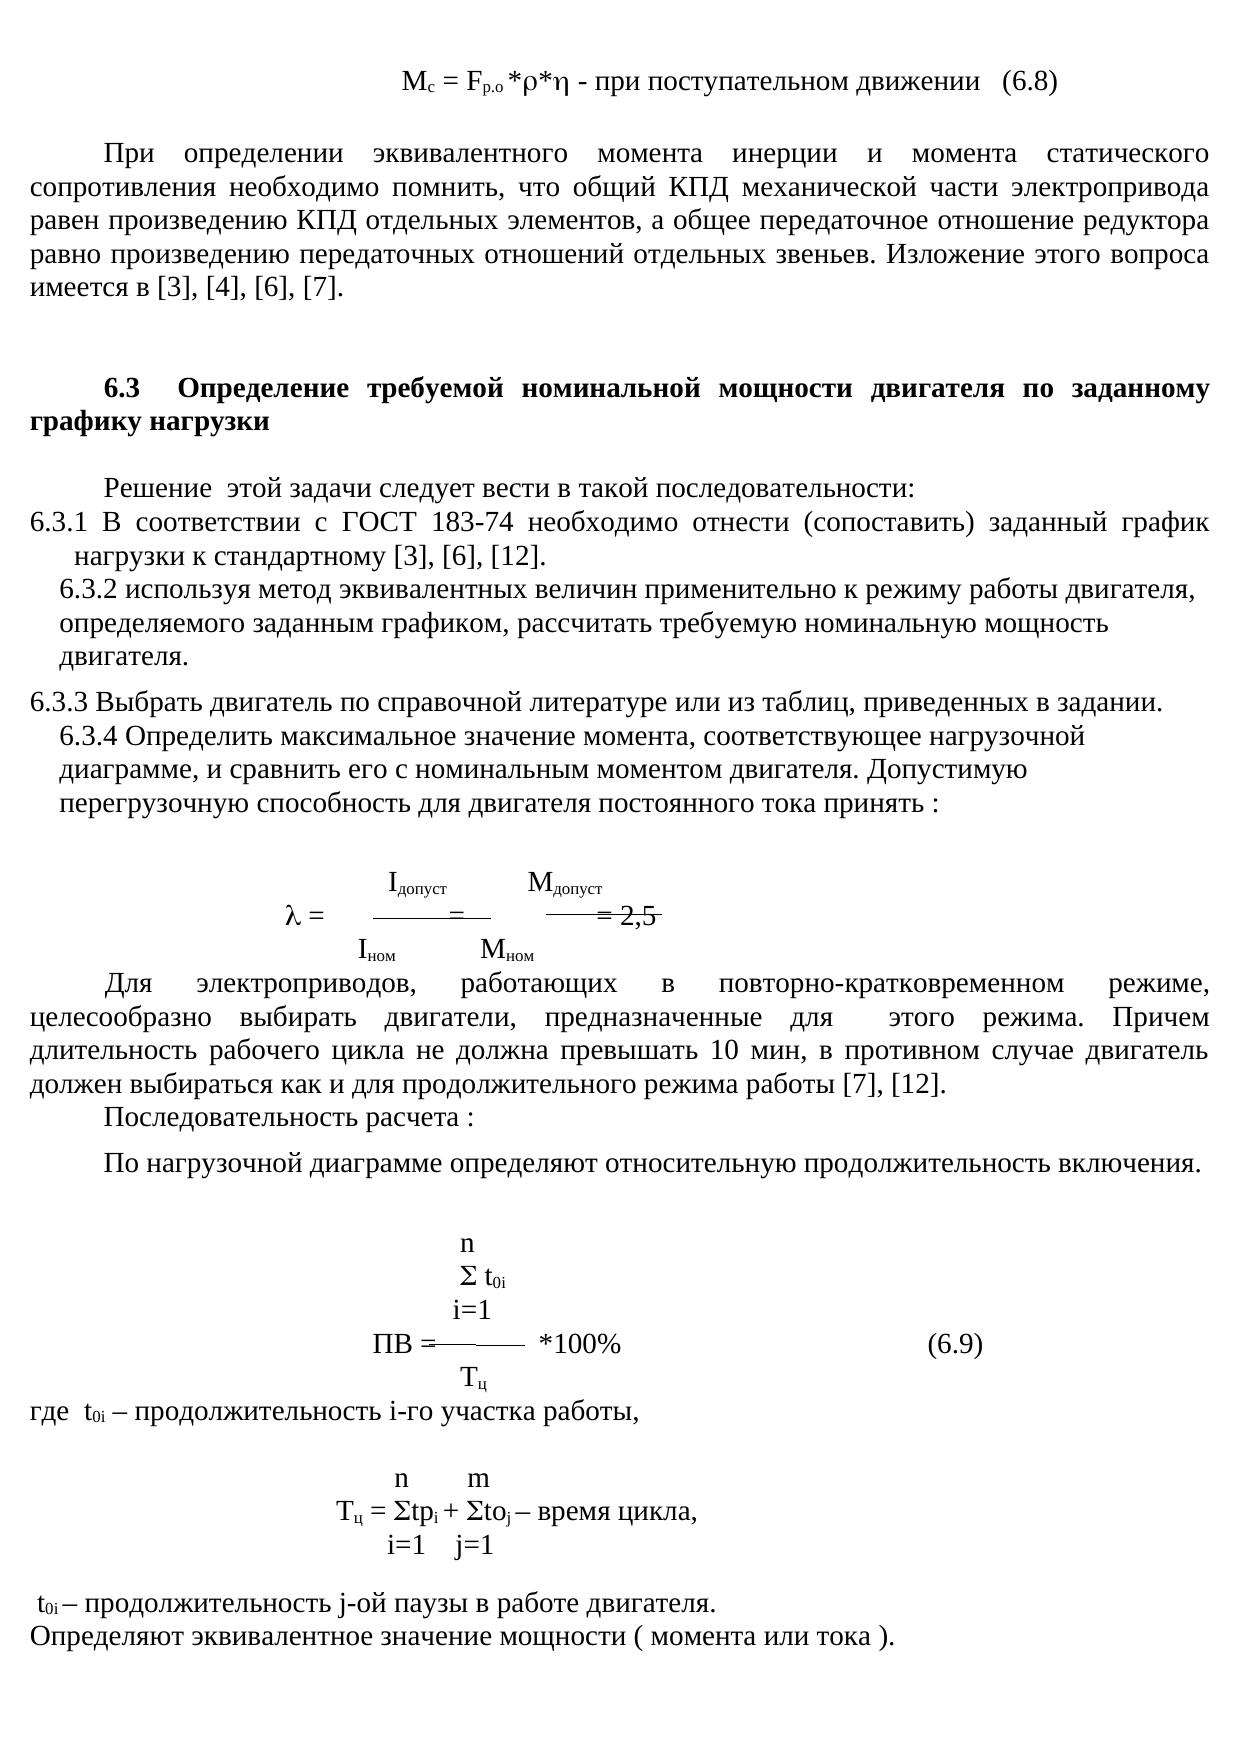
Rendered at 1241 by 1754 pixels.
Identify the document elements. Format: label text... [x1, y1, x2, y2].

text 6.3.3 Выбрать двигатель по справочной литературе или из таблиц, приведенных в задании. [29, 684, 1211, 718]
text Тц = tpi + toj – время цикла, [29, 1493, 1211, 1527]
text Решение этой задачи следует вести в такой последовательности: [29, 471, 1211, 504]
text 6.3.4 Определить максимальное значение момента, соответствующее нагрузочной диаграмме, и сравнить его с номинальным моментом двигателя. Допустимую перегрузочную способность для двигателя постоянного тока принять : [59, 718, 1211, 818]
list Определение требуемой номинальной мощности двигателя по заданному графику нагрузки [29, 370, 1211, 437]
text i=1 [29, 1292, 1211, 1326]
text n [29, 1225, 1211, 1258]
text Iном Мном [29, 932, 1211, 965]
text Мс = Fр.о ** - при поступательном движении (6.8) [29, 63, 1211, 97]
text i=1 j=1 [29, 1527, 1211, 1561]
text Последовательность расчета : [29, 1099, 1211, 1133]
text t0i – продолжительность j-ой паузы в работе двигателя. [29, 1585, 1211, 1618]
text t0i [29, 1258, 1211, 1292]
text ПВ = *100% (6.9) [29, 1326, 1211, 1359]
text где t0i – продолжительность i-го участка работы, [29, 1393, 1211, 1426]
text Iдопуст Мдопуст [29, 864, 1211, 898]
text Tц [29, 1359, 1211, 1393]
text Для электроприводов, работающих в повторно-кратковременном режиме, целесообразно выбирать двигатели, предназначенные для этого режима. Причем длительность рабочего цикла не должна превышать 10 мин, в противном случае двигатель должен выбираться как и для продолжительного режима работы [7], [12]. [29, 965, 1211, 1099]
text = = = 2,5 [29, 898, 1211, 932]
text 6.3.1 В соответствии с ГОСТ 183-74 необходимо отнести (сопоставить) заданный график нагрузки к стандартному [3], [6], [12]. [29, 504, 1211, 571]
text n m [29, 1460, 1211, 1493]
text 6.3.2 используя метод эквивалентных величин применительно к режиму работы двигателя, определяемого заданным графиком, рассчитать требуемую номинальную мощность двигателя. [59, 571, 1211, 672]
text При определении эквивалентного момента инерции и момента статического сопротивления необходимо помнить, что общий КПД механической части электропривода равен произведению КПД отдельных элементов, а общее передаточное отношение редуктора равно произведению передаточных отношений отдельных звеньев. Изложение этого вопроса имеется в [3], [4], [6], [7]. [29, 135, 1211, 303]
text По нагрузочной диаграмме определяют относительную продолжительность включения. [29, 1145, 1211, 1179]
text Определяют эквивалентное значение мощности ( момента или тока ). [29, 1618, 1211, 1652]
